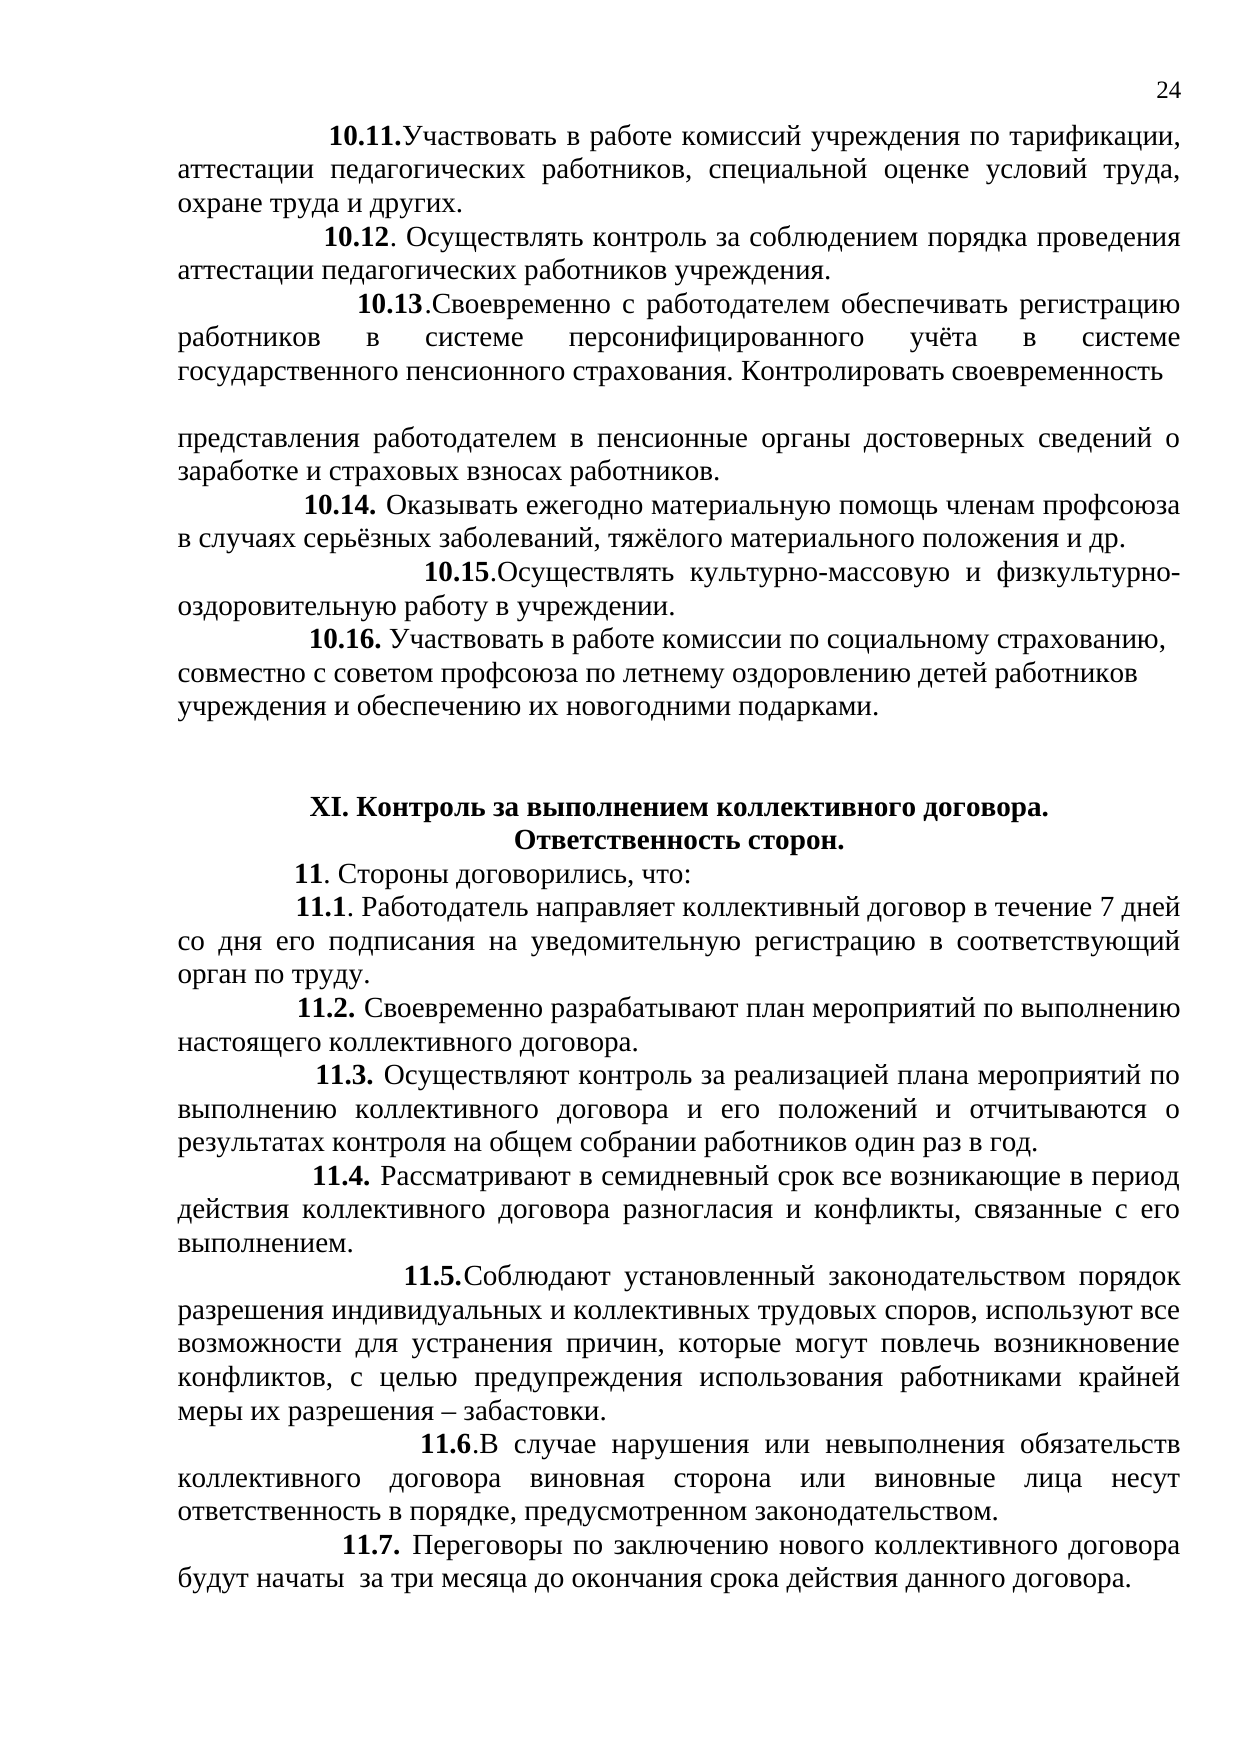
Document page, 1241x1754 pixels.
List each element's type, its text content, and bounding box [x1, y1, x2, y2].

text 10.13.Своевременно с работодателем обеспечивать регистрацию работников в системе персонифицированного учёта в системе государственного пенсионного страхования. Контролировать своевременность [177, 286, 1181, 386]
text 11.6.В случае нарушения или невыполнения обязательств коллективного договора виновная сторона или виновные лица несут ответственность в порядке, предусмотренном законодательством. [177, 1426, 1181, 1527]
text 11.5.Соблюдают установленный законодательством порядок разрешения индивидуальных и коллективных трудовых споров, используют все возможности для устранения причин, которые могут повлечь возникновение конфликтов, с целью предупреждения использования работниками крайней меры их разрешения – забастовки. [177, 1258, 1181, 1426]
text 10.11.Участвовать в работе комиссий учреждения по тарификации, аттестации педагогических работников, специальной оценке условий труда, охране труда и других. [177, 118, 1181, 219]
text Ответственность сторон. [177, 822, 1181, 856]
text 11.3. Осуществляют контроль за реализацией плана мероприятий по выполнению коллективного договора и его положений и отчитываются о результатах контроля на общем собрании работников один раз в год. [177, 1057, 1181, 1158]
text 11. Стороны договорились, что: [177, 856, 1181, 889]
text 11.1. Работодатель направляет коллективный договор в течение 7 дней со дня его подписания на уведомительную регистрацию в соответствующий орган по труду. [177, 889, 1181, 990]
text XI. Контроль за выполнением коллективного договора. [177, 789, 1181, 822]
text 10.14. Оказывать ежегодно материальную помощь членам профсоюза в случаях серьёзных заболеваний, тяжёлого материального положения и др. [177, 487, 1181, 554]
text 11.2. Своевременно разрабатывают план мероприятий по выполнению настоящего коллективного договора. [177, 990, 1181, 1057]
text 11.4. Рассматривают в семидневный срок все возникающие в период действия коллективного договора разногласия и конфликты, связанные с его выполнением. [177, 1158, 1181, 1258]
text 10.12. Осуществлять контроль за соблюдением порядка проведения аттестации педагогических работников учреждения. [177, 219, 1181, 286]
text 10.15.Осуществлять культурно-массовую и физкультурно-оздоровительную работу в учреждении. [177, 554, 1181, 621]
text 11.7. Переговоры по заключению нового коллективного договора будут начаты за три месяца до окончания срока действия данного договора. [177, 1527, 1181, 1594]
text представления работодателем в пенсионные органы достоверных сведений о заработке и страховых взносах работников. [177, 420, 1181, 487]
text 10.16. Участвовать в работе комиссии по социальному страхованию, совместно с советом профсоюза по летнему оздоровлению детей работников учреждения и обеспечению их новогодними подарками. [177, 621, 1181, 722]
